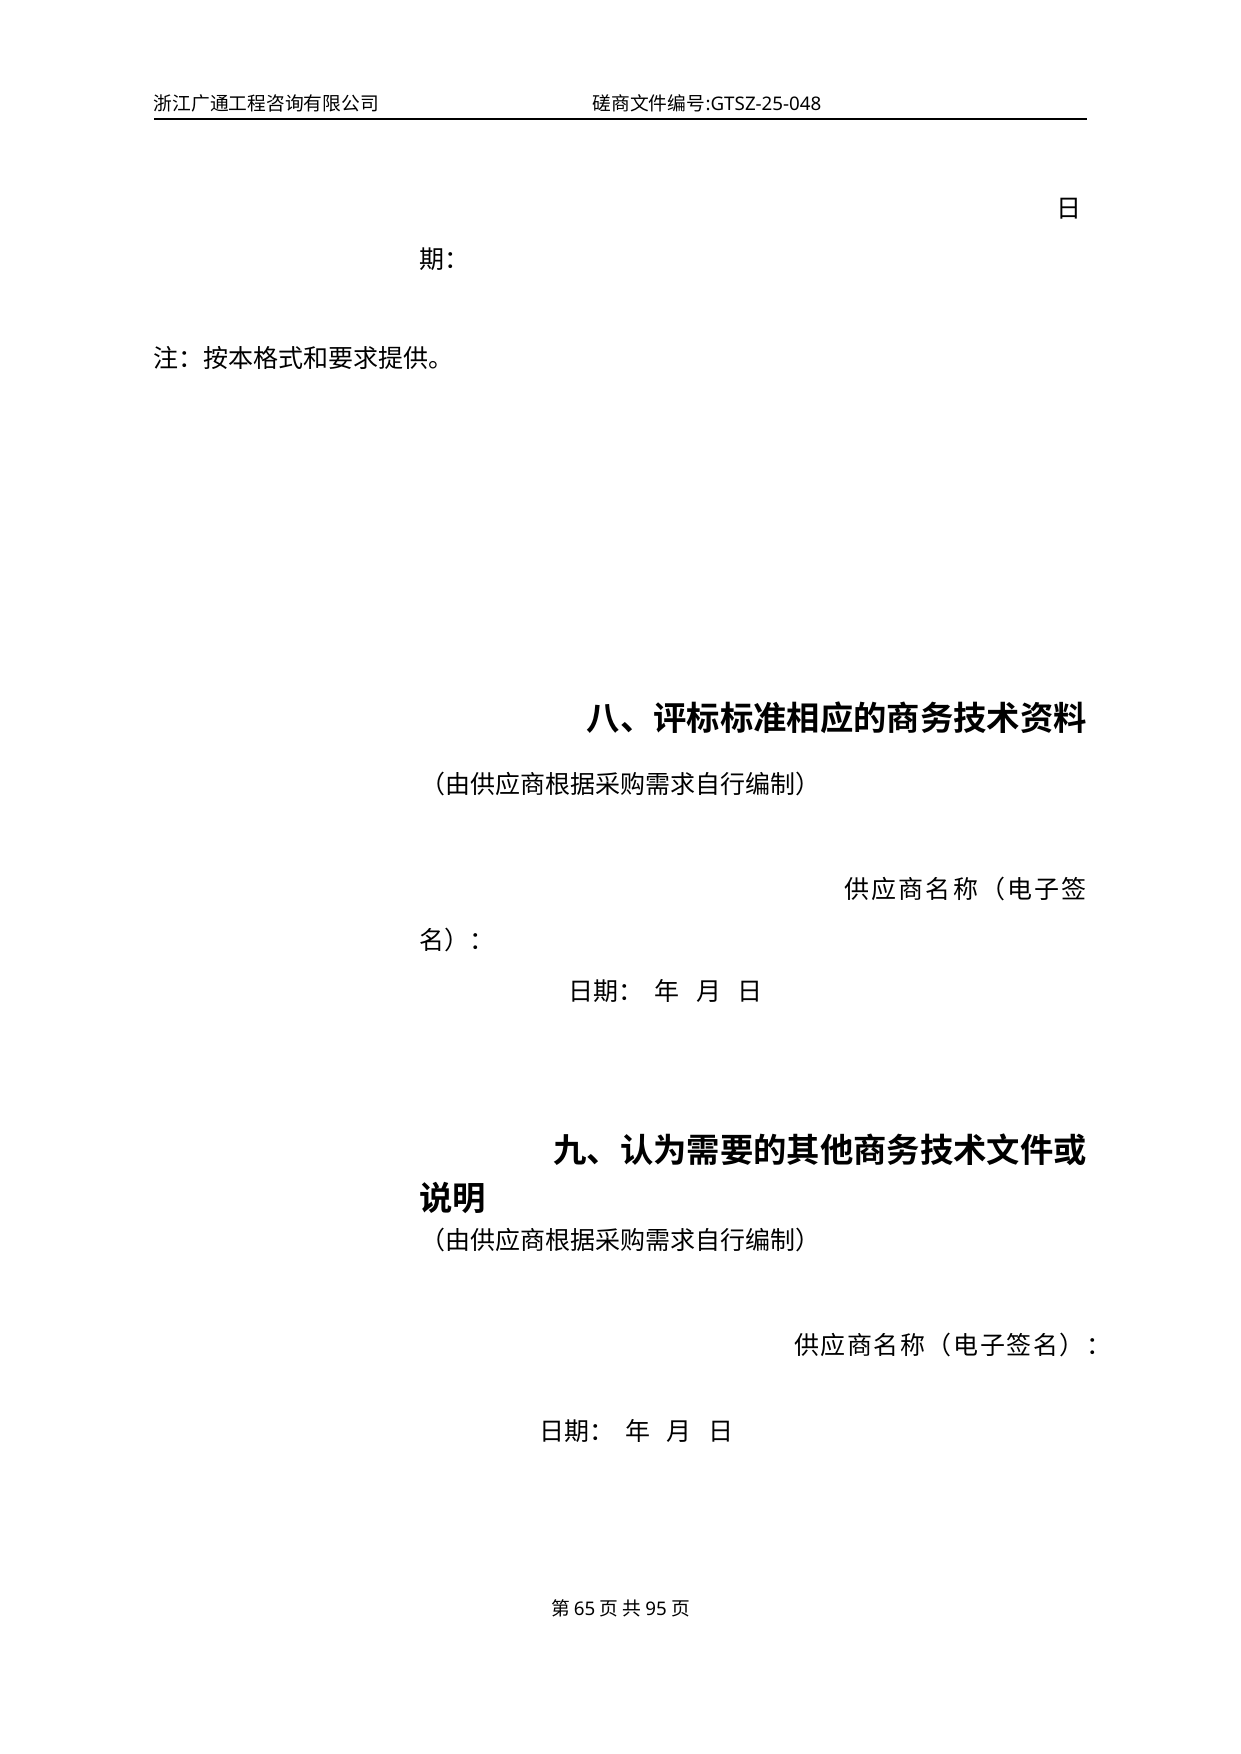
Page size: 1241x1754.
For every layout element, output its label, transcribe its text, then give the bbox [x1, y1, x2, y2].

text 供应商名称（电子签名）： [419, 869, 1087, 956]
text 日 期： [419, 189, 1087, 276]
text 注：按本格式和要求提供。 [153, 338, 1087, 374]
text 日期： 年 月 日 [153, 971, 1087, 1007]
text 日期： 年 月 日 [153, 1412, 1087, 1448]
text （由供应商根据采购需求自行编制） [153, 1220, 1087, 1257]
text 八、评标标准相应的商务技术资料 [419, 692, 1087, 740]
text 供应商名称（电子签名）： [419, 1326, 1087, 1402]
text （由供应商根据采购需求自行编制） [153, 764, 1087, 800]
text 九、认为需要的其他商务技术文件或说明 [419, 1124, 1087, 1220]
